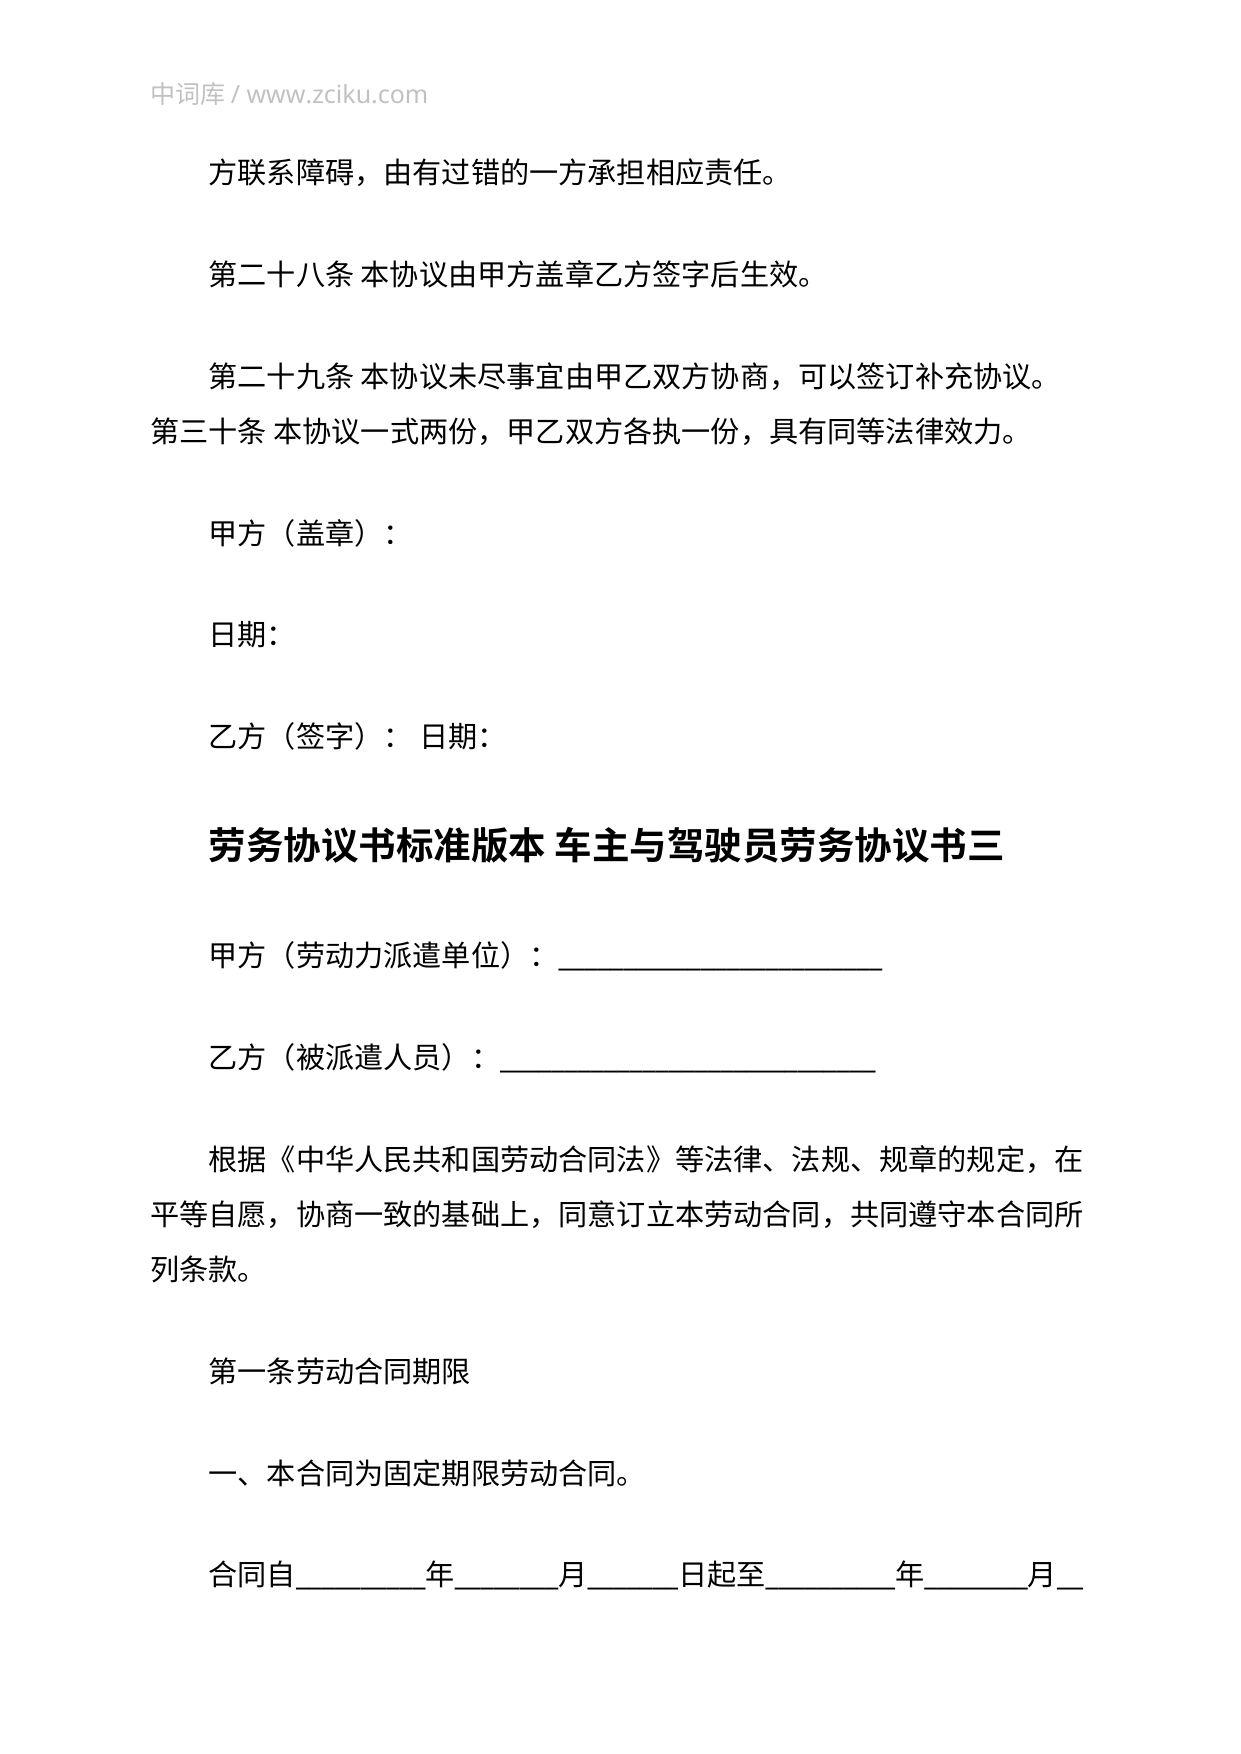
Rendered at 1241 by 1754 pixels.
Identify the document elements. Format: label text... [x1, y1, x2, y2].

text 乙方（被派遣人员）：_____________________________ [150, 1035, 1090, 1077]
text 方联系障碍，由有过错的一方承担相应责任。 [150, 150, 1090, 192]
text 乙方（签字）： 日期： [150, 714, 1090, 756]
text 根据《中华人民共和国劳动合同法》等法律、法规、规章的规定，在平等自愿，协商一致的基础上，同意订立本劳动合同，共同遵守本合同所列条款。 [150, 1137, 1090, 1289]
text 甲方（盖章）： [150, 510, 1090, 552]
text 第二十八条 本协议由甲方盖章乙方签字后生效。 [150, 252, 1090, 294]
text 劳务协议书标准版本 车主与驾驶员劳务协议书三 [150, 816, 1090, 870]
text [150, 1552, 1090, 1594]
text 第二十九条 本协议未尽事宜由甲乙双方协商，可以签订补充协议。 第三十条 本协议一式两份，甲乙双方各执一份，具有同等法律效力。 [150, 353, 1090, 451]
text 日期： [150, 612, 1090, 654]
text 甲方（劳动力派遣单位）：_________________________ [150, 933, 1090, 975]
text 第一条劳动合同期限 [150, 1348, 1090, 1391]
text 一、本合同为固定期限劳动合同。 [150, 1450, 1090, 1492]
